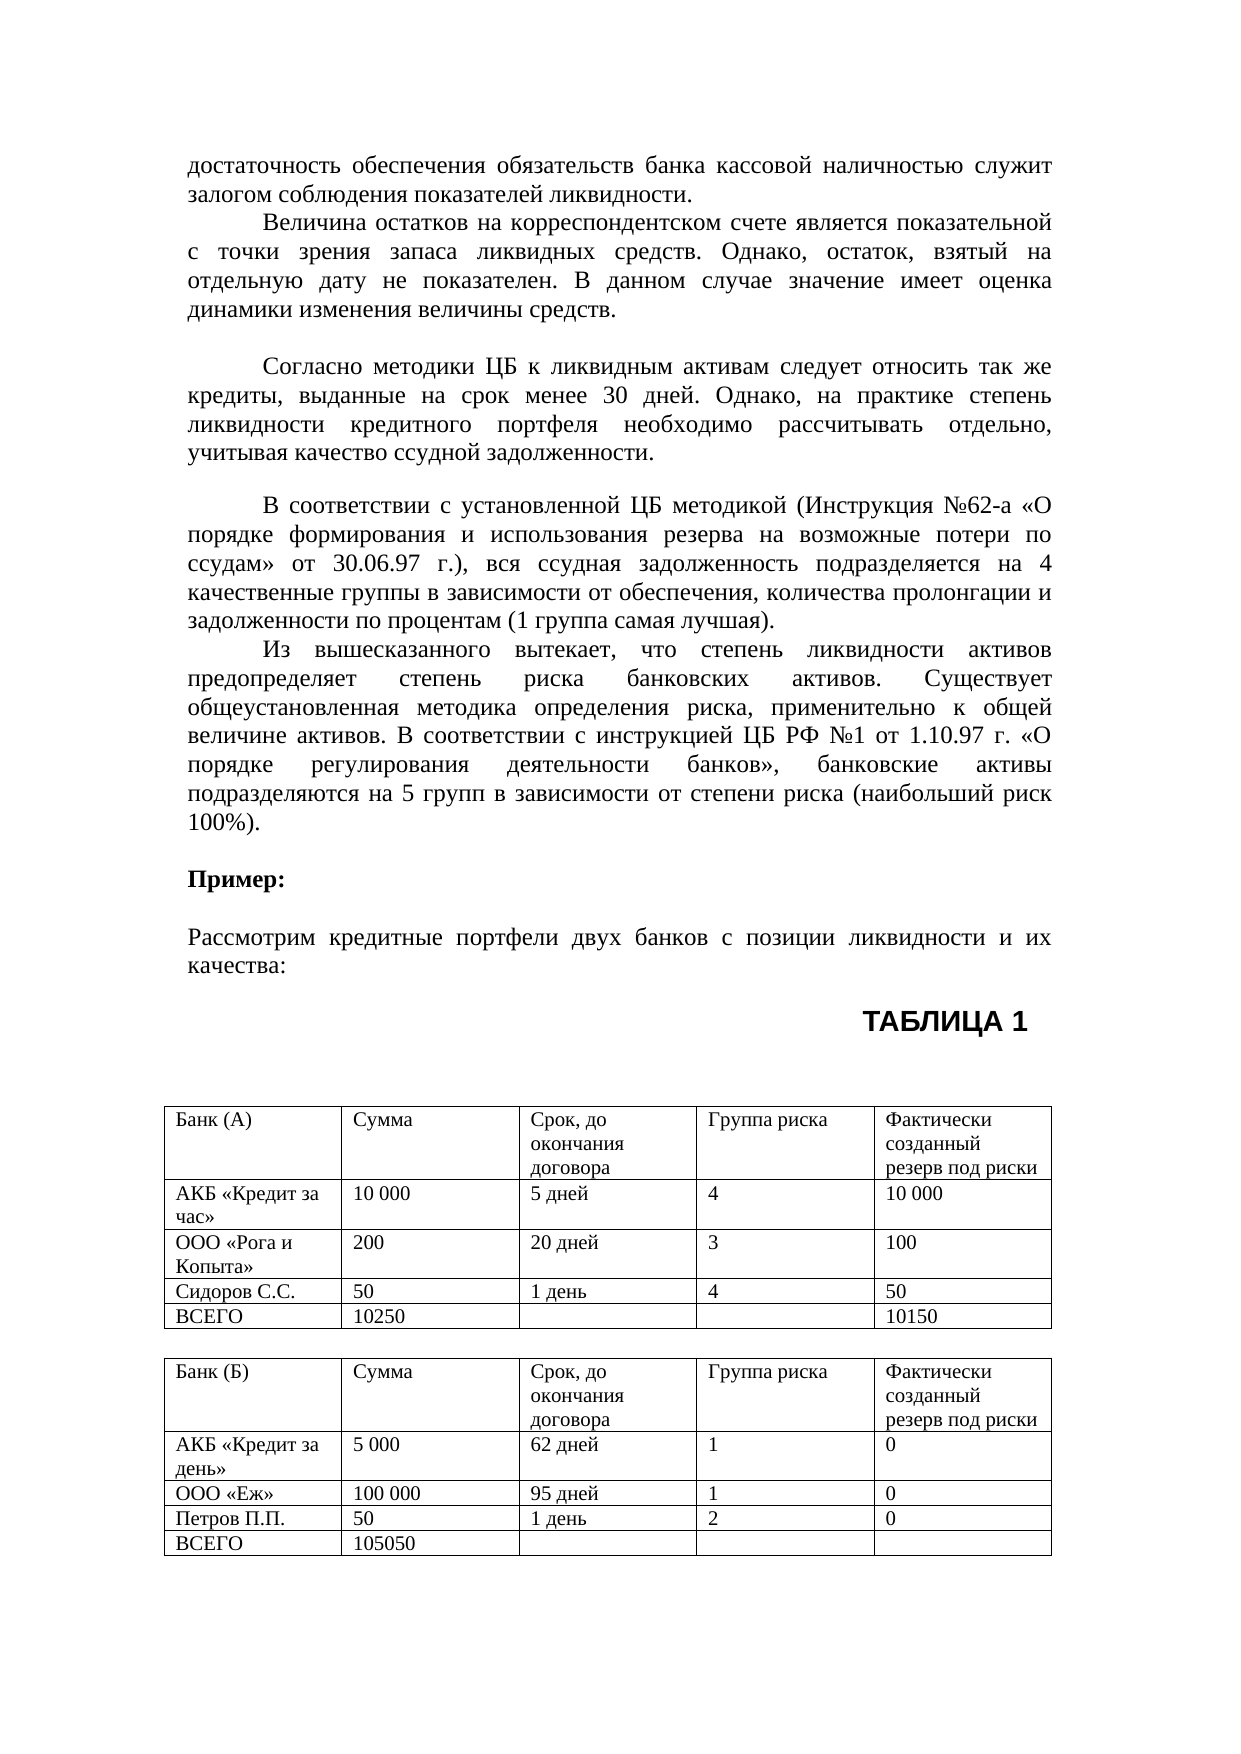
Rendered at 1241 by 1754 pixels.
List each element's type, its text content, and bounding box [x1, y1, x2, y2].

table_cell [520, 1304, 696, 1328]
table_cell 105050 [342, 1531, 519, 1555]
table_cell ООО «Еж» [165, 1481, 341, 1505]
table_cell ВСЕГО [165, 1304, 341, 1328]
table_cell 1 [697, 1481, 874, 1505]
table_cell 3 [697, 1230, 874, 1278]
table_cell 10 000 [342, 1180, 519, 1228]
table_cell ВСЕГО [165, 1531, 341, 1555]
subtitle ТАБЛИЦА 1 [187, 1004, 1053, 1071]
table_header Фактически созданный резерв под риски [875, 1359, 1051, 1431]
table_cell 1 день [520, 1279, 696, 1303]
table_cell 5 000 [342, 1432, 519, 1480]
table_cell 10250 [342, 1304, 519, 1328]
table_header Сумма [342, 1359, 519, 1431]
table_cell 62 дней [520, 1432, 696, 1480]
table_cell 200 [342, 1230, 519, 1278]
table_cell 50 [342, 1279, 519, 1303]
text Рассмотрим кредитные портфели двух банков с позиции ликвидности и их качества: [187, 922, 1053, 979]
table_cell 100 [875, 1230, 1051, 1278]
table_cell Сидоров С.С. [165, 1279, 341, 1303]
table_header Банк (А) [165, 1107, 341, 1179]
table_header Группа риска [697, 1359, 874, 1431]
text В соответствии с установленной ЦБ методикой (Инструкция №62-а «О порядке формирования и использования резерва на возможные потери по ссудам» от 30.06.97 г.), вся ссудная задолженность подразделяется на 4 качественные группы в зависимости от обеспечения, количества пролонгации и задолженности по процентам (1 группа самая лучшая). [187, 490, 1053, 634]
table_cell 0 [875, 1481, 1051, 1505]
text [187, 150, 1053, 207]
text Пример: [187, 864, 1053, 893]
text Из вышесказанного вытекает, что степень ликвидности активов предопределяет степень риска банковских активов. Существует общеустановленная методика определения риска, применительно к общей величине активов. В соответствии с инструкцией ЦБ РФ №1 от 1.10.97 г. «О порядке регулирования деятельности банков», банковские активы подразделяются на 5 групп в зависимости от степени риска (наибольший риск 100%). [187, 634, 1053, 835]
table_cell Петров П.П. [165, 1506, 341, 1530]
table_cell ООО «Рога и Копыта» [165, 1230, 341, 1278]
table_cell [520, 1531, 696, 1555]
table_header Срок, до окончания договора [520, 1359, 696, 1431]
table_cell 2 [697, 1506, 874, 1530]
table_header Группа риска [697, 1107, 874, 1179]
table_cell 0 [875, 1432, 1051, 1480]
text Величина остатков на корреспондентском счете является показательной с точки зрения запаса ликвидных средств. Однако, остаток, взятый на отдельную дату не показателен. В данном случае значение имеет оценка динамики изменения величины средств. [187, 207, 1053, 322]
table_cell 20 дней [520, 1230, 696, 1278]
table_cell 50 [342, 1506, 519, 1530]
table_cell 0 [875, 1506, 1051, 1530]
table_header Срок, до окончания договора [520, 1107, 696, 1179]
table_header Банк (Б) [165, 1359, 341, 1431]
table_cell АКБ «Кредит за день» [165, 1432, 341, 1480]
table_cell [875, 1531, 1051, 1555]
table_header Сумма [342, 1107, 519, 1179]
table_cell 10150 [875, 1304, 1051, 1328]
table_cell 4 [697, 1279, 874, 1303]
table_cell 100 000 [342, 1481, 519, 1505]
table_cell 5 дней [520, 1180, 696, 1228]
table_header Фактически созданный резерв под риски [875, 1107, 1051, 1179]
table_cell 50 [875, 1279, 1051, 1303]
table_cell 1 [697, 1432, 874, 1480]
table_cell [697, 1304, 874, 1328]
table_cell 1 день [520, 1506, 696, 1530]
table_cell 4 [697, 1180, 874, 1228]
text Согласно методики ЦБ к ликвидным активам следует относить так же кредиты, выданные на срок менее 30 дней. Однако, на практике степень ликвидности кредитного портфеля необходимо рассчитывать отдельно, учитывая качество ссудной задолженности. [187, 351, 1053, 466]
table_cell 95 дней [520, 1481, 696, 1505]
table_cell 10 000 [875, 1180, 1051, 1228]
table_cell [697, 1531, 874, 1555]
table_cell АКБ «Кредит за час» [165, 1180, 341, 1228]
